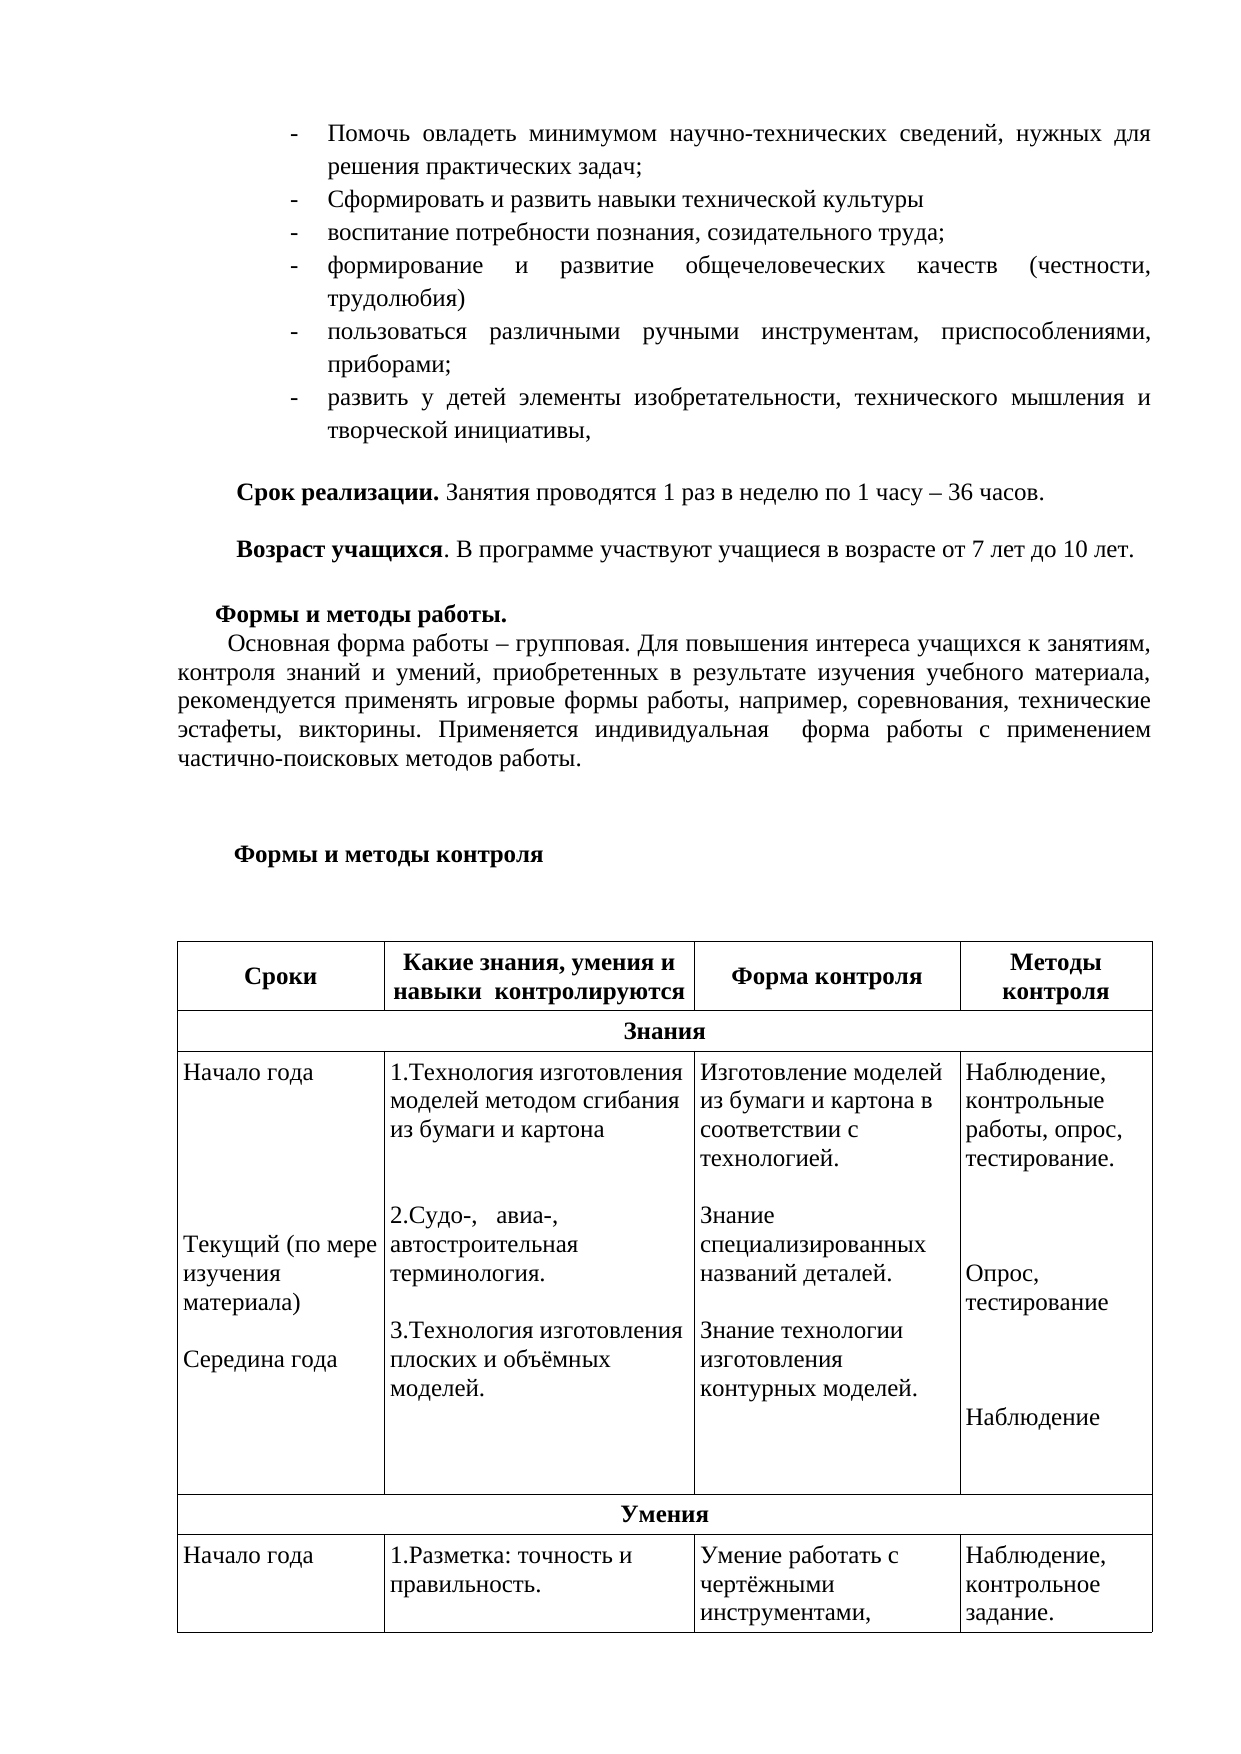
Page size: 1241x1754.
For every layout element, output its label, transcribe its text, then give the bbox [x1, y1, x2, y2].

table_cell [961, 1535, 1152, 1632]
text Срок реализации. Занятия проводятся 1 раз в неделю по 1 часу – 36 часов. [177, 477, 1152, 506]
text Основная форма работы – групповая. Для повышения интереса учащихся к занятиям, контроля знаний и умений, приобретенных в результате изучения учебного материала, рекомендуется применять игровые формы работы, например, соревнования, технические эстафеты, викторины. Применяется индивидуальная форма работы с применением частично-поисковых методов работы. [177, 628, 1152, 772]
table_header Методы контроля [961, 942, 1152, 1010]
table_cell 1.Технология изготовления моделей методом сгибания из бумаги и картона 2.Судо-, авиа-, автостроительная терминология. 3.Технология изготовления плоских и объёмных моделей. [385, 1052, 694, 1494]
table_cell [695, 1535, 960, 1632]
list развить у детей элементы изобретательности, технического мышления и творческой инициативы, [290, 382, 1152, 444]
table_header Какие знания, умения и навыки контролируются [385, 942, 694, 1010]
text Формы и методы контроля [177, 829, 1152, 871]
table_cell Умения [178, 1495, 1152, 1534]
text Формы и методы работы. [177, 599, 1152, 628]
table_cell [178, 1535, 384, 1632]
list формирование и развитие общечеловеческих качеств (честности, трудолюбия) [290, 250, 1152, 312]
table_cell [385, 1535, 694, 1632]
text Возраст учащихся. В программе участвуют учащиеся в возрасте от 7 лет до 10 лет. [177, 534, 1152, 563]
table_cell Знания [178, 1011, 1152, 1051]
table_header Сроки [178, 942, 384, 1010]
table_cell Изготовление моделей из бумаги и картона в соответствии с технологией. Знание специализированных названий деталей. Знание технологии изготовления контурных моделей. [695, 1052, 960, 1494]
table_header Форма контроля [695, 942, 960, 1010]
table_cell Начало года Текущий (по мере изучения материала) Середина года [178, 1052, 384, 1494]
list пользоваться различными ручными инструментам, приспособлениями, приборами; [290, 316, 1152, 378]
list Помочь овладеть минимумом научно-технических сведений, нужных для решения практических задач; [290, 118, 1152, 180]
list воспитание потребности познания, созидательного труда; [290, 217, 1152, 246]
table_cell Наблюдение, контрольные работы, опрос, тестирование. Опрос, тестирование Наблюдение [961, 1052, 1152, 1494]
list Сформировать и развить навыки технической культуры [290, 184, 1152, 213]
